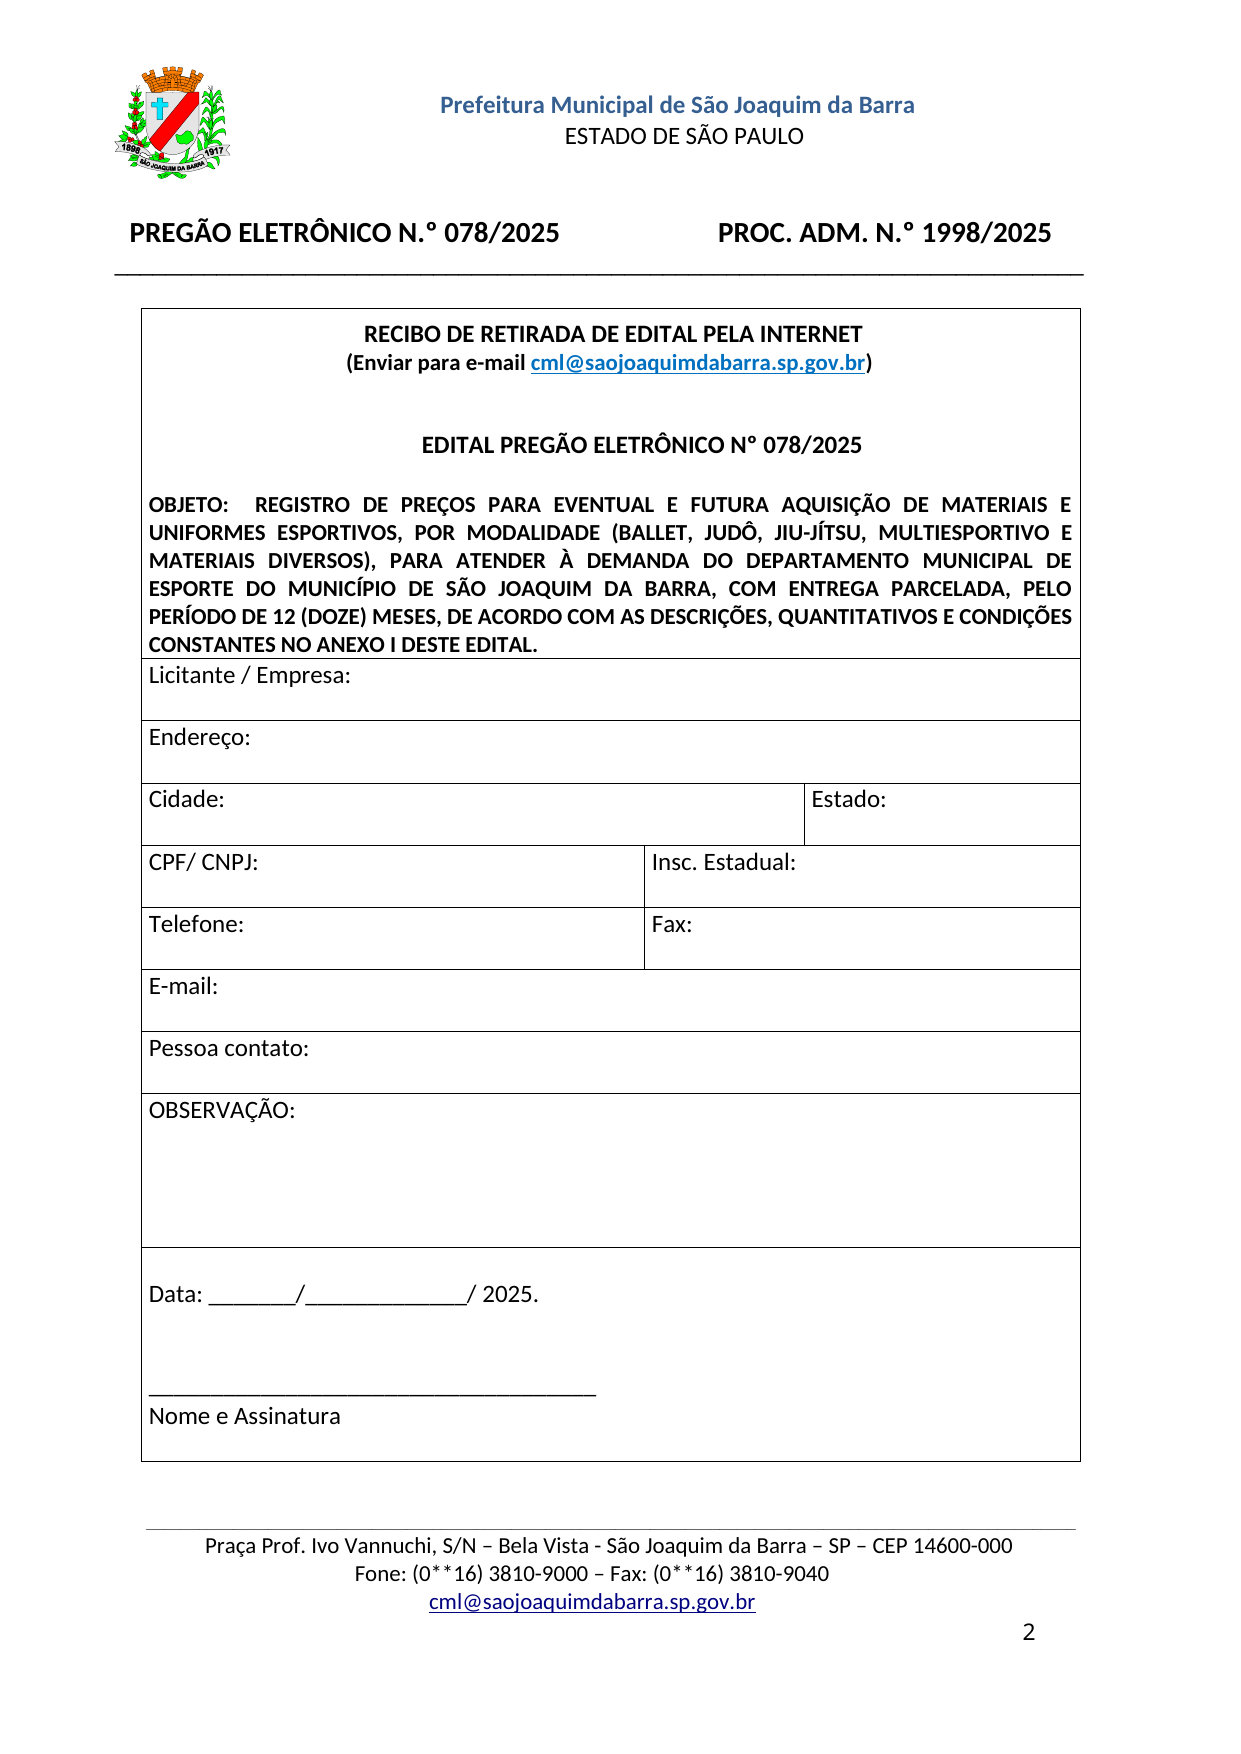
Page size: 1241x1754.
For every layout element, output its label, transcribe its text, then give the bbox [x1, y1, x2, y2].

table_cell Data: _______/_____________/ 2025. ____________________________________ Nome e Assinatura [142, 1248, 1080, 1461]
table_cell E-mail: [142, 970, 1080, 1031]
table_cell Pessoa contato: [142, 1032, 1080, 1093]
table_cell CPF/ CNPJ: [142, 846, 644, 907]
table_cell Telefone: [142, 908, 644, 969]
table_cell Licitante / Empresa: [142, 659, 1080, 720]
table_cell Endereço: [142, 721, 1080, 782]
table_cell Estado: [805, 784, 1080, 844]
table_cell Cidade: [142, 784, 804, 844]
table_header RECIBO DE RETIRADA DE EDITAL PELA INTERNET (Enviar para e-mail cml@saojoaquimdabarra.sp.gov.br) EDITAL PREGÃO ELETRÔNICO Nº 078/2025 OBJETO: REGISTRO DE PREÇOS PARA EVENTUAL E FUTURA AQUISIÇÃO DE MATERIAIS E UNIFORMES ESPORTIVOS, POR MODALIDADE (BALLET, JUDÔ, JIU-JÍTSU, MULTIESPORTIVO E MATERIAIS DIVERSOS), PARA ATENDER À DEMANDA DO DEPARTAMENTO MUNICIPAL DE ESPORTE DO MUNICÍPIO DE SÃO JOAQUIM DA BARRA, COM ENTREGA PARCELADA, PELO PERÍODO DE 12 (DOZE) MESES, DE ACORDO COM AS DESCRIÇÕES, QUANTITATIVOS E CONDIÇÕES CONSTANTES NO ANEXO I DESTE EDITAL. [142, 309, 1080, 658]
table_cell Fax: [645, 908, 1080, 969]
table_cell OBSERVAÇÃO: [142, 1094, 1080, 1247]
table_cell Insc. Estadual: [645, 846, 1080, 907]
